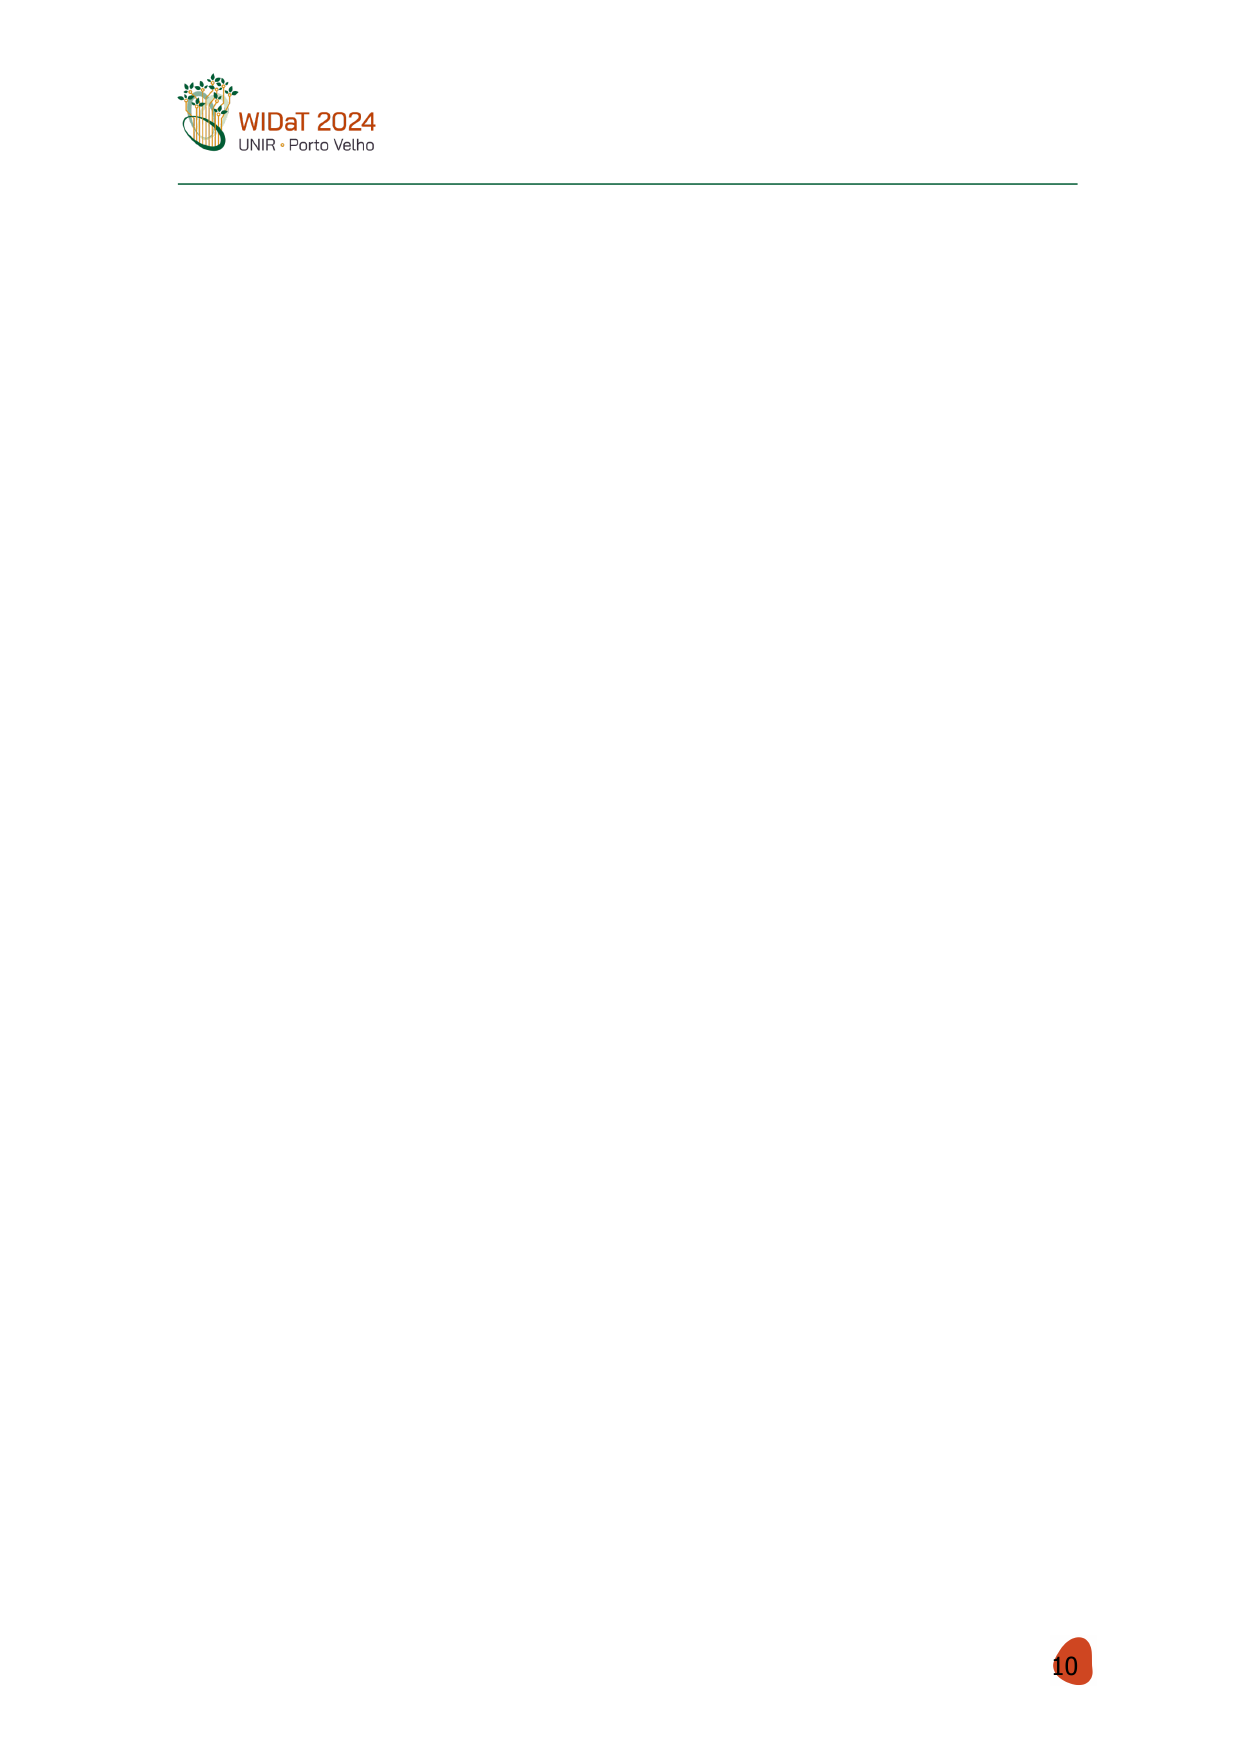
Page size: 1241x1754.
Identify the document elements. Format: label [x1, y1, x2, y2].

picture [177, 73, 1078, 185]
picture [1049, 1635, 1097, 1686]
